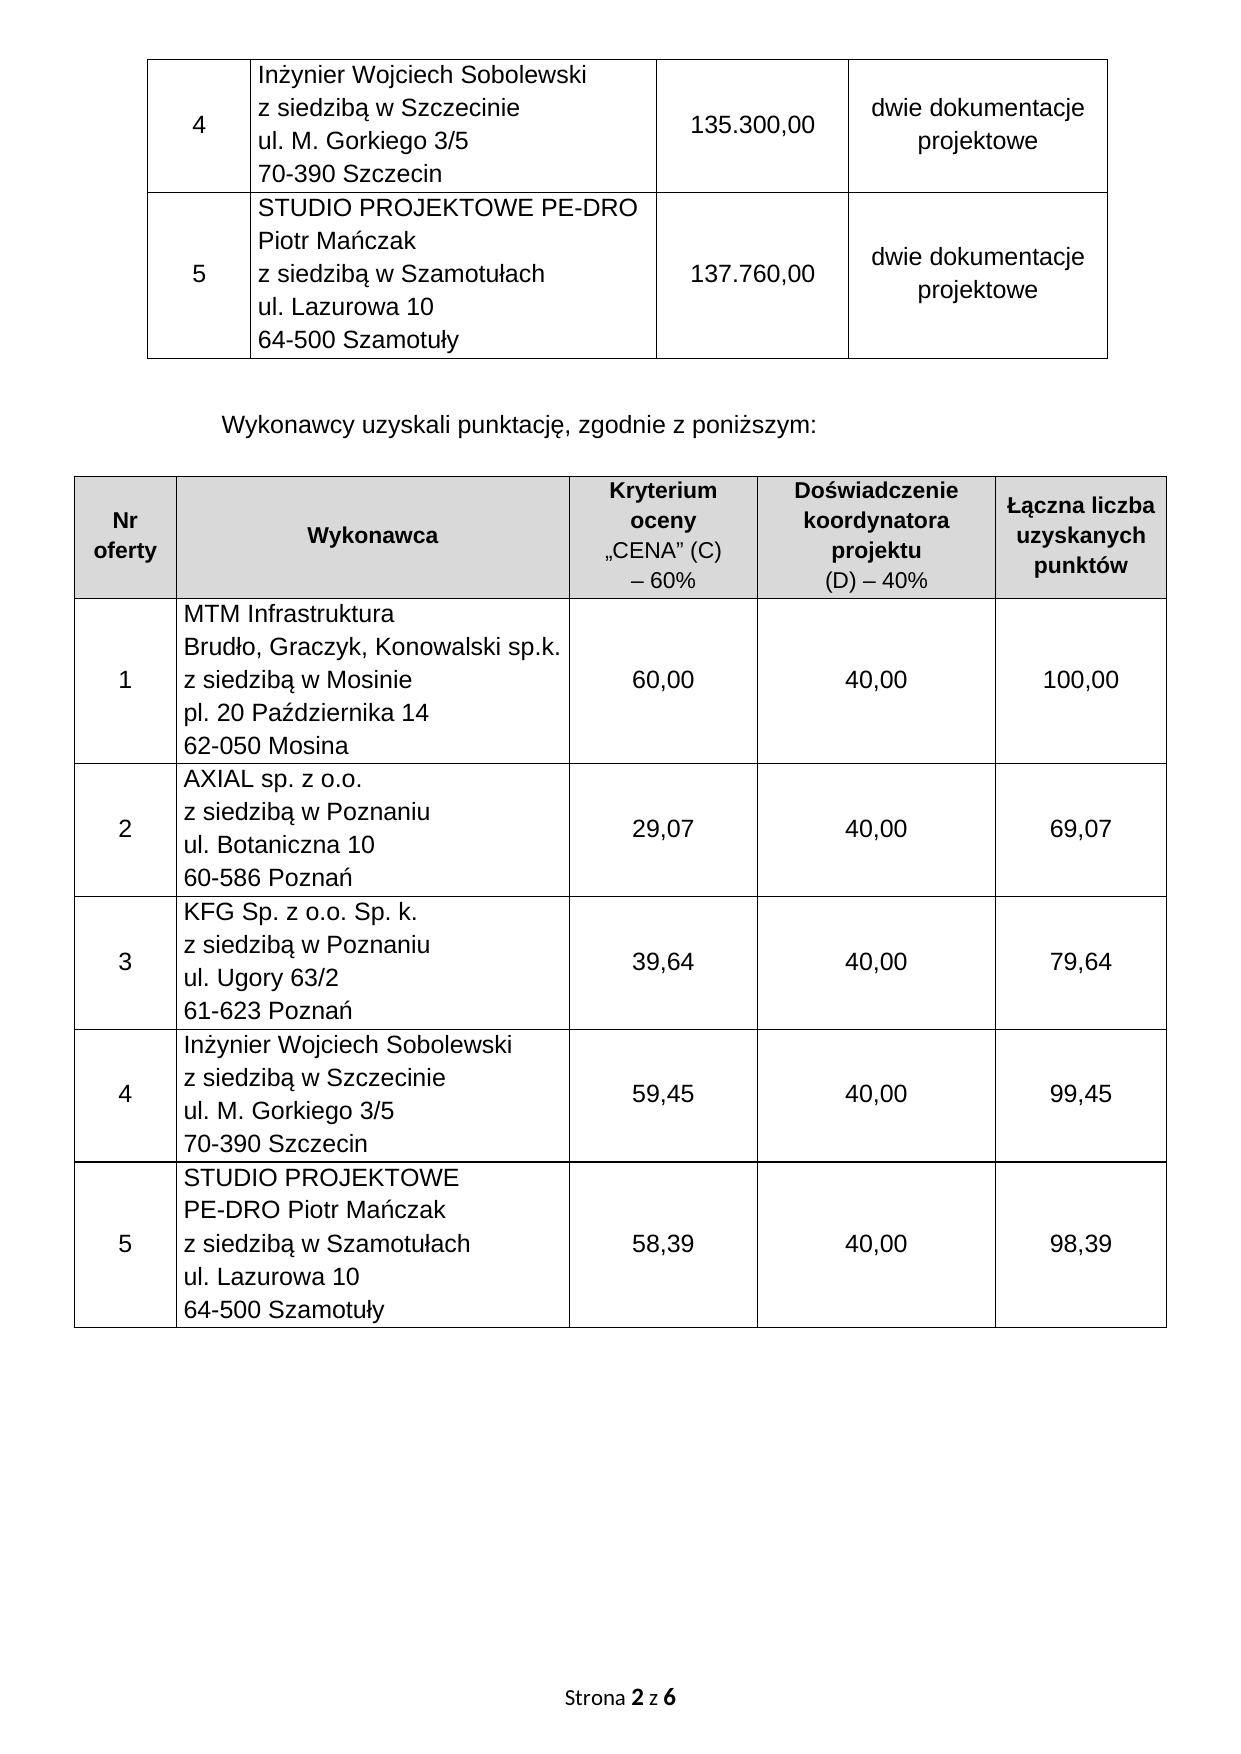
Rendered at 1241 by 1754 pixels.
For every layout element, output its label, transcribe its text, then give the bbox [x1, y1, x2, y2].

table_cell 4 [75, 1030, 176, 1161]
table_cell 40,00 [758, 1030, 995, 1161]
table_cell 79,64 [996, 897, 1166, 1029]
table_cell 137.760,00 [657, 193, 848, 358]
table_cell 39,64 [570, 897, 757, 1029]
table_cell 40,00 [758, 1163, 995, 1327]
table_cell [849, 60, 1107, 192]
table_cell 3 [75, 897, 176, 1029]
table_cell 98,39 [996, 1163, 1166, 1327]
table_cell 1 [75, 599, 176, 763]
table_cell 29,07 [570, 764, 757, 896]
table_header Wykonawca [177, 477, 569, 598]
table_cell STUDIO PROJEKTOWE PE-DRO Piotr Mańczak z siedzibą w Szamotułach ul. Lazurowa 10 64-500 Szamotuły [177, 1163, 569, 1327]
table_header Kryterium oceny „CENA” (C) – 60% [570, 477, 757, 598]
table_cell 4 [148, 60, 250, 192]
table_cell AXIAL sp. z o.o. z siedzibą w Poznaniu ul. Botaniczna 10 60-586 Poznań [177, 764, 569, 896]
table_cell 69,07 [996, 764, 1166, 896]
table_cell dwie dokumentacje projektowe [849, 193, 1107, 358]
text Wykonawcy uzyskali punktację, zgodnie z poniższym: [148, 410, 1093, 438]
table_cell 135.300,00 [657, 60, 848, 192]
table_cell Inżynier Wojciech Sobolewski z siedzibą w Szczecinie ul. M. Gorkiego 3/5 70-390 Szczecin [177, 1030, 569, 1161]
table_cell 5 [75, 1163, 176, 1327]
table_cell 5 [148, 193, 250, 358]
table_cell 40,00 [758, 599, 995, 763]
table_cell 99,45 [996, 1030, 1166, 1161]
table_header Nr oferty [75, 477, 176, 598]
table_header Doświadczenie koordynatora projektu (D) – 40% [758, 477, 995, 598]
table_cell 60,00 [570, 599, 757, 763]
table_cell 58,39 [570, 1163, 757, 1327]
table_cell 40,00 [758, 764, 995, 896]
table_cell 59,45 [570, 1030, 757, 1161]
table_cell MTM Infrastruktura Brudło, Graczyk, Konowalski sp.k. z siedzibą w Mosinie pl. 20 Października 14 62-050 Mosina [177, 599, 569, 763]
table_cell 2 [75, 764, 176, 896]
table_header Łączna liczba uzyskanych punktów [996, 477, 1166, 598]
table_cell 100,00 [996, 599, 1166, 763]
table_cell KFG Sp. z o.o. Sp. k. z siedzibą w Poznaniu ul. Ugory 63/2 61-623 Poznań [177, 897, 569, 1029]
table_cell STUDIO PROJEKTOWE PE-DRO Piotr Mańczak z siedzibą w Szamotułach ul. Lazurowa 10 64-500 Szamotuły [251, 193, 656, 358]
table_cell 40,00 [758, 897, 995, 1029]
table_cell Inżynier Wojciech Sobolewski z siedzibą w Szczecinie ul. M. Gorkiego 3/5 70-390 Szczecin [251, 60, 656, 192]
